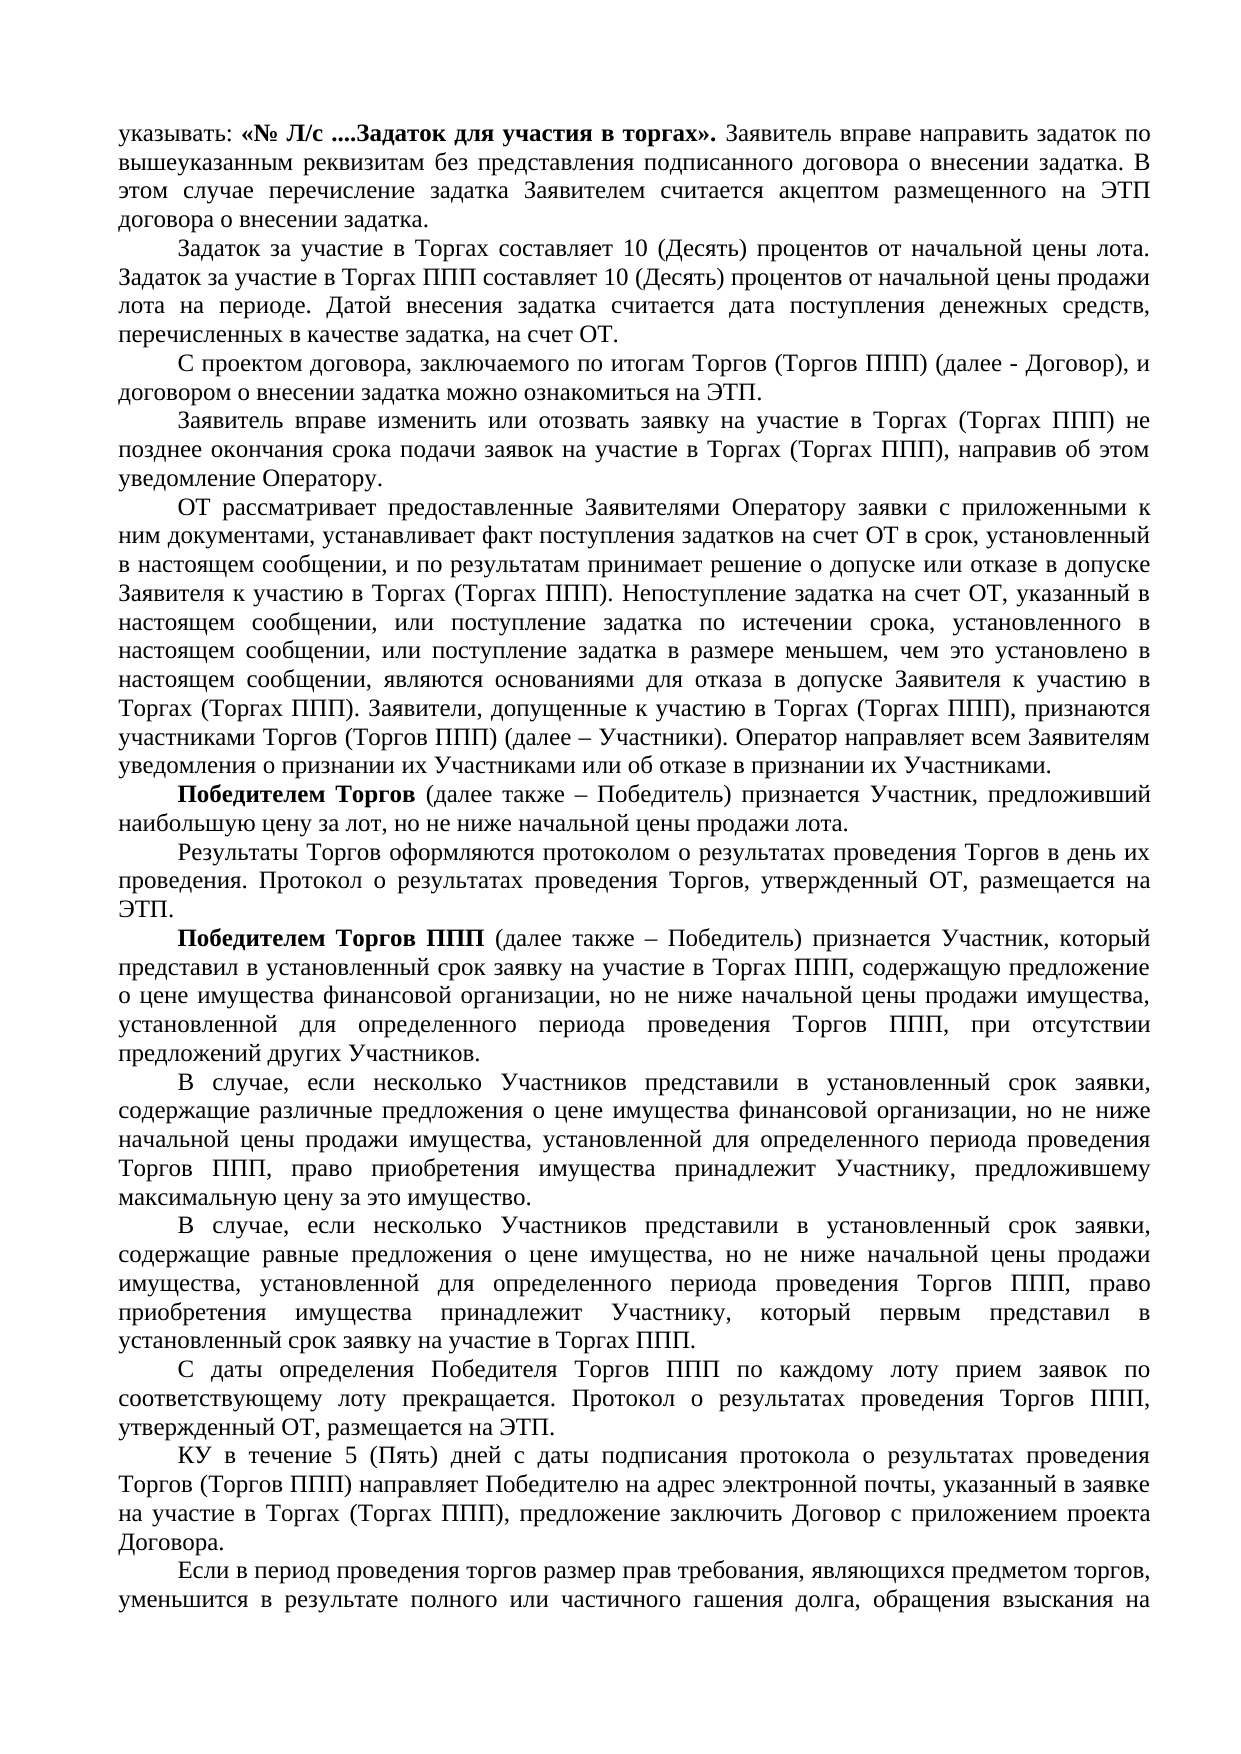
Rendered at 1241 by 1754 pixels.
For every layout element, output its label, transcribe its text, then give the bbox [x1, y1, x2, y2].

text ОТ рассматривает предоставленные Заявителями Оператору заявки с приложенными к ним документами, устанавливает факт поступления задатков на счет ОТ в срок, установленный в настоящем сообщении, и по результатам принимает решение о допуске или отказе в допуске Заявителя к участию в Торгах (Торгах ППП). Непоступление задатка на счет ОТ, указанный в настоящем сообщении, или поступление задатка по истечении срока, установленного в настоящем сообщении, или поступление задатка в размере меньшем, чем это установлено в настоящем сообщении, являются основаниями для отказа в допуске Заявителя к участию в Торгах (Торгах ППП). Заявители, допущенные к участию в Торгах (Торгах ППП), признаются участниками Торгов (Торгов ППП) (далее – Участники). Оператор направляет всем Заявителям уведомления о признании их Участниками или об отказе в признании их Участниками. [118, 492, 1151, 779]
text С проектом договора, заключаемого по итогам Торгов (Торгов ППП) (далее - Договор), и договором о внесении задатка можно ознакомиться на ЭТП. [118, 348, 1151, 406]
text Заявитель вправе изменить или отозвать заявку на участие в Торгах (Торгах ППП) не позднее окончания срока подачи заявок на участие в Торгах (Торгах ППП), направив об этом уведомление Оператору. [118, 406, 1151, 492]
text Победителем Торгов (далее также – Победитель) признается Участник, предложивший наибольшую цену за лот, но не ниже начальной цены продажи лота. [118, 779, 1151, 837]
text Победителем Торгов ППП (далее также – Победитель) признается Участник, который представил в установленный срок заявку на участие в Торгах ППП, содержащую предложение о цене имущества финансовой организации, но не ниже начальной цены продажи имущества, установленной для определенного периода проведения Торгов ППП, при отсутствии предложений других Участников. [118, 923, 1151, 1067]
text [118, 1556, 1151, 1613]
text Задаток за участие в Торгах составляет 10 (Десять) процентов от начальной цены лота. Задаток за участие в Торгах ППП составляет 10 (Десять) процентов от начальной цены продажи лота на периоде. Датой внесения задатка считается дата поступления денежных средств, перечисленных в качестве задатка, на счет ОТ. [118, 233, 1151, 348]
text С даты определения Победителя Торгов ППП по каждому лоту прием заявок по соответствующему лоту прекращается. Протокол о результатах проведения Торгов ППП, утвержденный ОТ, размещается на ЭТП. [118, 1354, 1151, 1441]
text В случае, если несколько Участников представили в установленный срок заявки, содержащие равные предложения о цене имущества, но не ниже начальной цены продажи имущества, установленной для определенного периода проведения Торгов ППП, право приобретения имущества принадлежит Участнику, который первым представил в установленный срок заявку на участие в Торгах ППП. [118, 1211, 1151, 1354]
text В случае, если несколько Участников представили в установленный срок заявки, содержащие различные предложения о цене имущества финансовой организации, но не ниже начальной цены продажи имущества, установленной для определенного периода проведения Торгов ППП, право приобретения имущества принадлежит Участнику, предложившему максимальную цену за это имущество. [118, 1067, 1151, 1211]
text КУ в течение 5 (Пять) дней с даты подписания протокола о результатах проведения Торгов (Торгов ППП) направляет Победителю на адрес электронной почты, указанный в заявке на участие в Торгах (Торгах ППП), предложение заключить Договор с приложением проекта Договора. [118, 1441, 1151, 1556]
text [118, 118, 1151, 233]
text Результаты Торгов оформляются протоколом о результатах проведения Торгов в день их проведения. Протокол о результатах проведения Торгов, утвержденный ОТ, размещается на ЭТП. [118, 837, 1151, 923]
